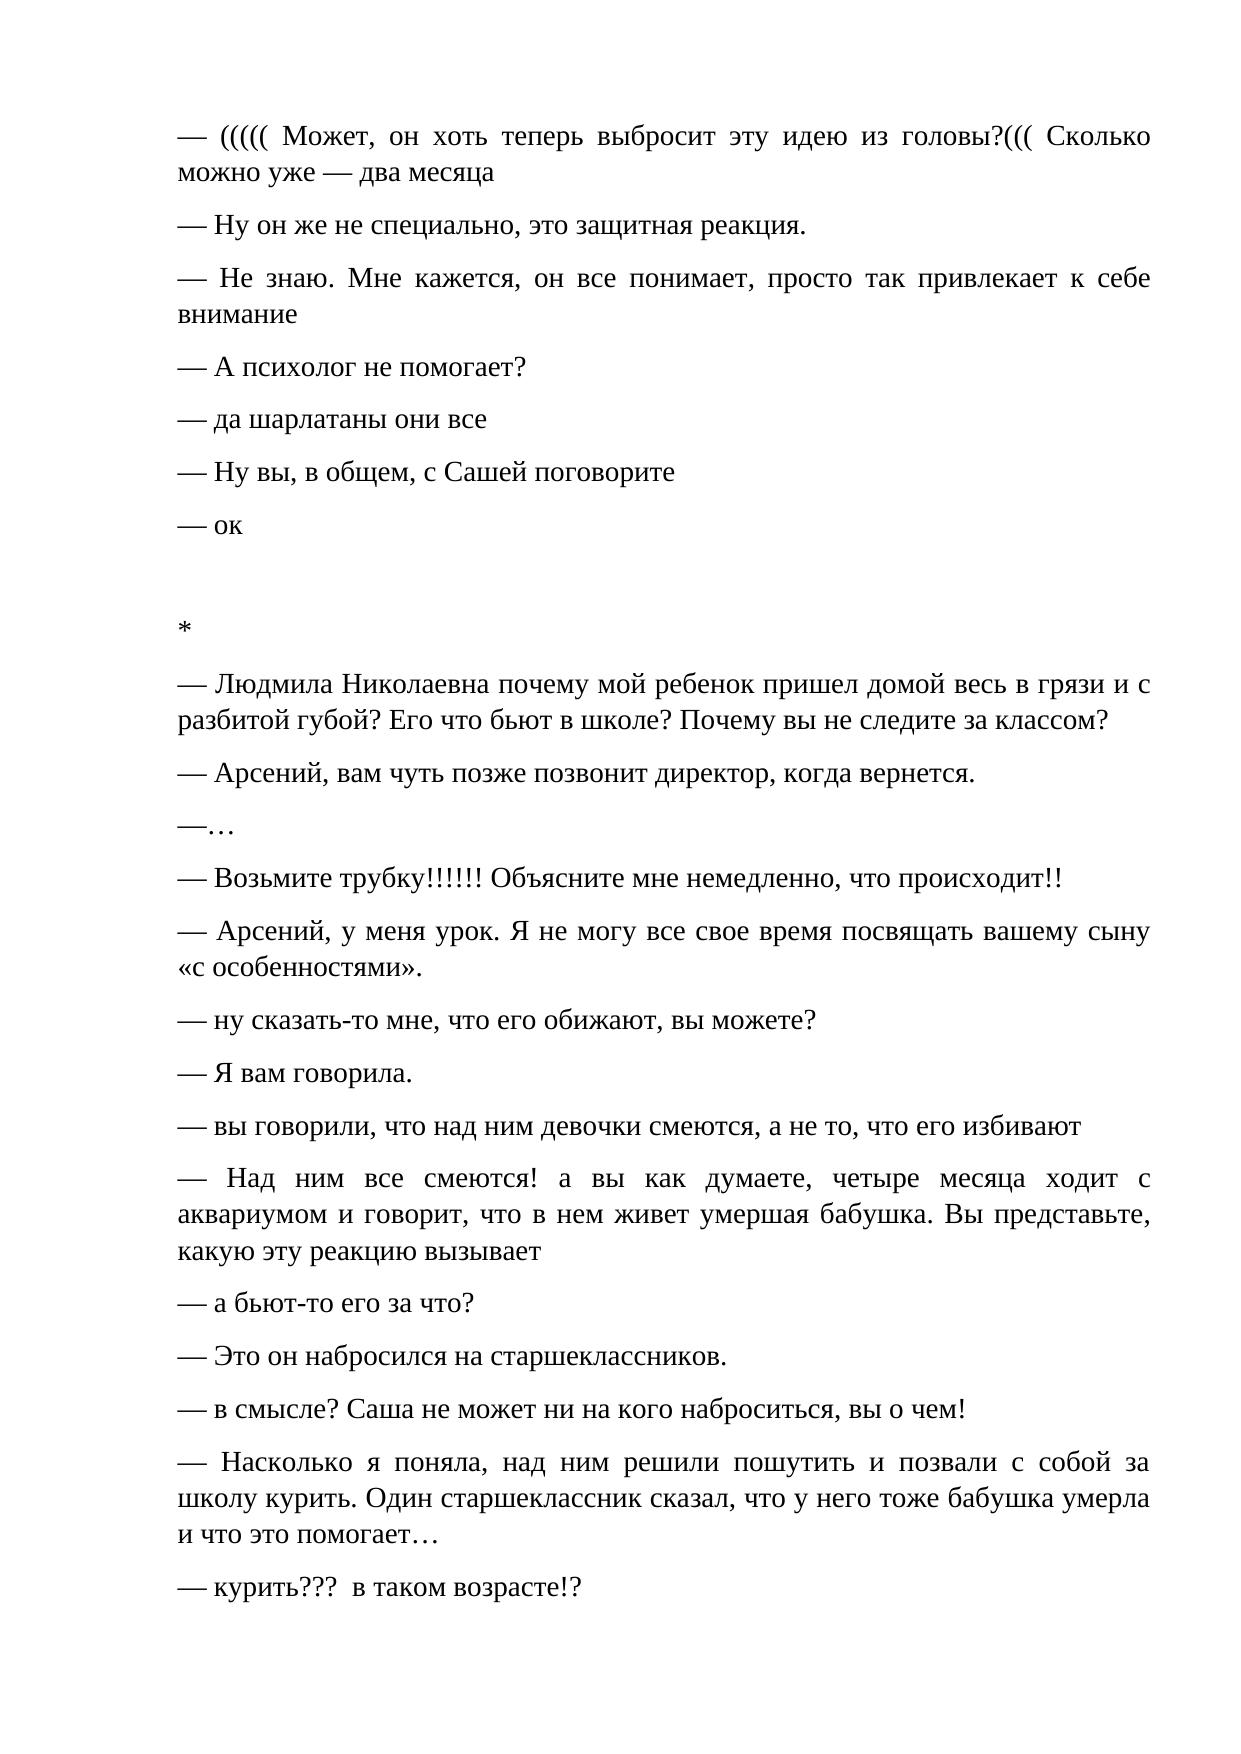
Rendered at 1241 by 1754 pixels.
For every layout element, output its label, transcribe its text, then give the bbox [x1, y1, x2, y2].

text — Арсений, вам чуть позже позвонит директор, когда вернется. [177, 755, 1152, 788]
text — вы говорили, что над ним девочки смеются, а не то, что его избивают [177, 1108, 1152, 1141]
text — А психолог не помогает? [177, 349, 1152, 382]
text — в смысле? Саша не может ни на кого наброситься, вы о чем! [177, 1391, 1152, 1425]
text — Это он набросился на старшеклассников. [177, 1338, 1152, 1372]
text — Возьмите трубку!!!!!! Объясните мне немедленно, что происходит!! [177, 860, 1152, 894]
text — Я вам говорила. [177, 1055, 1152, 1088]
text — Ну вы, в общем, с Сашей поговорите [177, 454, 1152, 488]
text — Не знаю. Мне кажется, он все понимает, просто так привлекает к себе внимание [177, 260, 1152, 329]
text — ок [177, 507, 1152, 541]
text — Насколько я поняла, над ним решили пошутить и позвали с собой за школу курить. Один старшеклассник сказал, что у него тоже бабушка умерла и что это помогает… [177, 1444, 1152, 1550]
text — Ну он же не специально, это защитная реакция. [177, 207, 1152, 241]
text — Арсений, у меня урок. Я не могу все свое время посвящать вашему сыну «с особенностями». [177, 913, 1152, 983]
text — ну сказать-то мне, что его обижают, вы можете? [177, 1002, 1152, 1036]
text — да шарлатаны они все [177, 402, 1152, 435]
text — Над ним все смеются! а вы как думаете, четыре месяца ходит с аквариумом и говорит, что в нем живет умершая бабушка. Вы представьте, какую эту реакцию вызывает [177, 1161, 1152, 1266]
text —… [177, 807, 1152, 841]
text — а бьют-то его за что? [177, 1286, 1152, 1319]
text — ((((( Может, он хоть теперь выбросит эту идею из головы?((( Сколько можно уже — два месяца [177, 118, 1152, 188]
text — курить??? в таком возрасте!? [177, 1569, 1152, 1603]
text * [177, 613, 1152, 646]
text — Людмила Николаевна почему мой ребенок пришел домой весь в грязи и с разбитой губой? Его что бьют в школе? Почему вы не следите за классом? [177, 666, 1152, 735]
